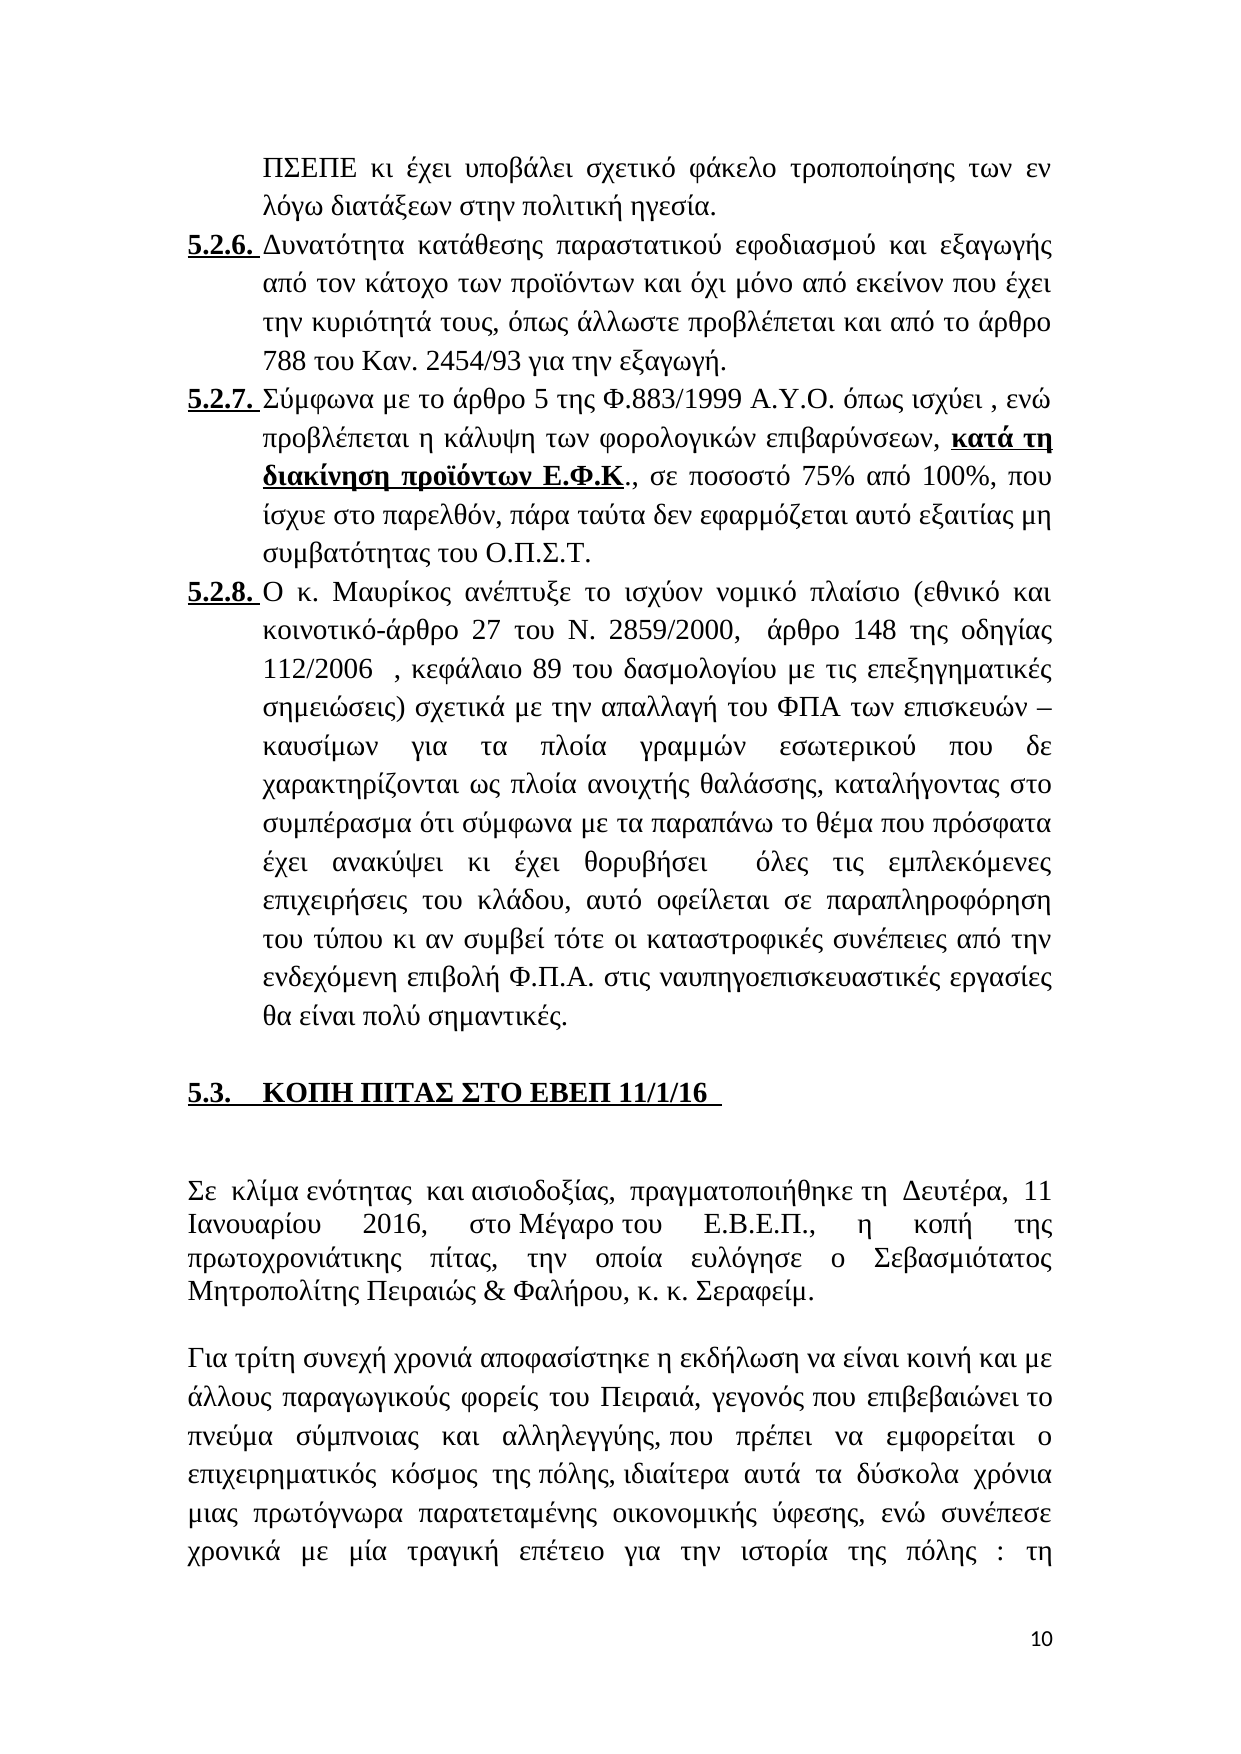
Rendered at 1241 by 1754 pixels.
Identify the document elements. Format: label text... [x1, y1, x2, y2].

list Ο κ. Μαυρίκος ανέπτυξε το ισχύον νομικό πλαίσιο (εθνικό και κοινοτικό-άρθρο 27 του Ν. 2859/2000, άρθρο 148 της οδηγίας 112/2006 , κεφάλαιο 89 του δασμολογίου με τις επεξηγηματικές σημειώσεις) σχετικά με την απαλλαγή του ΦΠΑ των επισκευών – καυσίμων για τα πλοία γραμμών εσωτερικού που δε χαρακτηρίζονται ως πλοία ανοιχτής θαλάσσης, καταλήγοντας στο συμπέρασμα ότι σύμφωνα με τα παραπάνω το θέμα που πρόσφατα έχει ανακύψει κι έχει θορυβήσει όλες τις εμπλεκόμενες επιχειρήσεις του κλάδου, αυτό οφείλεται σε παραπληροφόρηση του τύπου κι αν συμβεί τότε οι καταστροφικές συνέπειες από την ενδεχόμενη επιβολή Φ.Π.Α. στις ναυπηγοεπισκευαστικές εργασίες θα είναι πολύ σημαντικές. [187, 574, 1053, 1031]
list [187, 150, 1053, 222]
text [187, 1341, 1053, 1567]
list Σύμφωνα με το άρθρο 5 της Φ.883/1999 Α.Υ.Ο. όπως ισχύει , ενώ προβλέπεται η κάλυψη των φορολογικών επιβαρύνσεων, κατά τη διακίνηση προϊόντων Ε.Φ.Κ., σε ποσοστό 75% από 100%, που ίσχυε στο παρελθόν, πάρα ταύτα δεν εφαρμόζεται αυτό εξαιτίας μη συμβατότητας του Ο.Π.Σ.Τ. [187, 381, 1053, 569]
list ΚΟΠΗ ΠΙΤΑΣ ΣΤΟ ΕΒΕΠ 11/1/16 [187, 1075, 1053, 1108]
list Δυνατότητα κατάθεσης παραστατικού εφοδιασμού και εξαγωγής από τον κάτοχο των προϊόντων και όχι μόνο από εκείνον που έχει την κυριότητά τους, όπως άλλωστε προβλέπεται και από το άρθρο 788 του Καν. 2454/93 για την εξαγωγή. [187, 227, 1053, 376]
text Σε κλίμα ενότητας και αισιοδοξίας, πραγματοποιήθηκε τη Δευτέρα, 11 Ιανουαρίου 2016, στo Μέγαρο του Ε.Β.Ε.Π., η κοπή της πρωτοχρονιάτικης πίτας, την οποία ευλόγησε ο Σεβασμιότατος Μητροπολίτης Πειραιώς & Φαλήρου, κ. κ. Σεραφείμ. [187, 1173, 1053, 1307]
